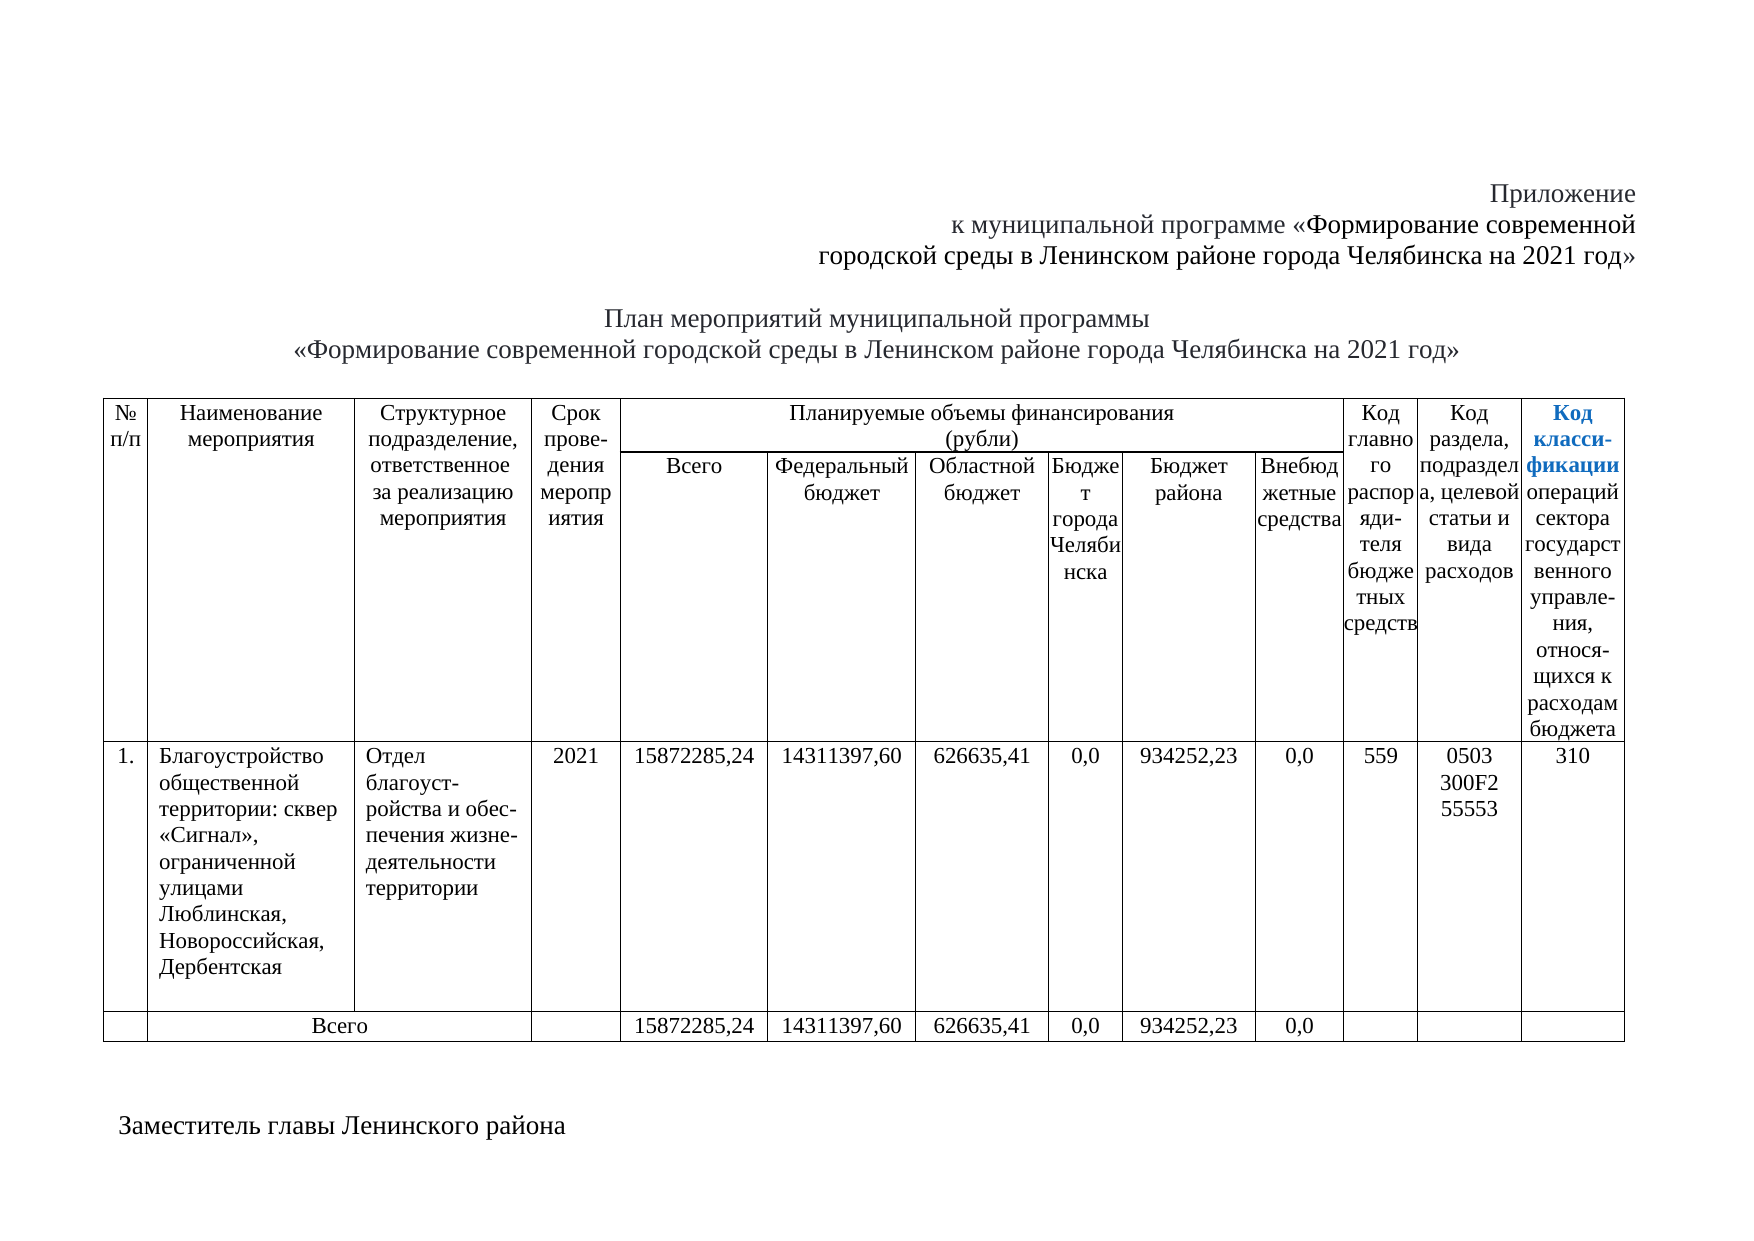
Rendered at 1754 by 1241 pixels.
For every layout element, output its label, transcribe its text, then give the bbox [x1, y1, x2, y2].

table_header Код главного распорядителя бюджетных средств [1344, 399, 1417, 741]
table_cell 14311397,60 [768, 742, 915, 1011]
table_cell [1344, 1012, 1417, 1041]
table_cell 15872285,24 [621, 1012, 767, 1041]
table_cell Отдел благоустройства и обеспечения жизнедеятельности территории [355, 742, 531, 1011]
table_header Планируемые объемы финансирования (рубли) [621, 399, 1343, 451]
table_cell Бюджет района [1123, 453, 1255, 741]
table_cell 0,0 [1256, 742, 1343, 1011]
text к муниципальной программе «Формирование современной городской среды в Ленинском районе города Челябинска на 2021 год» [812, 208, 1636, 271]
table_cell 310 [1522, 742, 1624, 1011]
table_cell [1522, 1012, 1624, 1041]
table_cell Всего [148, 1012, 531, 1041]
table_cell 0,0 [1049, 742, 1122, 1011]
table_cell Областной бюджет [916, 453, 1048, 741]
table_cell 626635,41 [916, 1012, 1048, 1041]
table_cell 934252,23 [1123, 742, 1255, 1011]
table_cell [104, 1012, 147, 1041]
table_cell 2021 [532, 742, 620, 1011]
text Приложение [812, 177, 1636, 208]
table_header № п/п [104, 399, 147, 741]
table_header Код классификации операций сектора государственного управления, относящихся к расходам бюджета [1522, 399, 1624, 741]
table_cell 15872285,24 [621, 742, 767, 1011]
table_cell Благоустройство общественной территории: сквер «Сигнал», ограниченной улицами Люблинская, Новороссийская, Дербентская [148, 742, 354, 1011]
table_cell 0503 300F2 55553 [1418, 742, 1521, 1011]
table_cell Всего [621, 453, 767, 741]
table_header Наименование мероприятия [148, 399, 354, 741]
subtitle «Формирование современной городской среды в Ленинском районе города Челябинска на 2021 год» [118, 333, 1636, 364]
table_cell 626635,41 [916, 742, 1048, 1011]
table_cell [1418, 1012, 1521, 1041]
table_header Код раздела, подраздела, целевой статьи и вида расходов [1418, 399, 1521, 741]
text Заместитель главы Ленинского района [118, 1109, 1636, 1140]
table_header Срок проведения мероприятия [532, 399, 620, 741]
table_cell 559 [1344, 742, 1417, 1011]
table_cell 934252,23 [1123, 1012, 1255, 1041]
table_cell [532, 1012, 620, 1041]
table_cell 0,0 [1049, 1012, 1122, 1041]
table_cell 1. [104, 742, 147, 1011]
table_header Структурное подразделение, ответственное за реализацию мероприятия [355, 399, 531, 741]
subtitle План мероприятий муниципальной программы [118, 302, 1636, 333]
table_cell 14311397,60 [768, 1012, 915, 1041]
table_cell Бюджет города Челябинска [1049, 453, 1122, 741]
table_cell Внебюджетные средства [1256, 453, 1343, 741]
table_cell Федеральный бюджет [768, 453, 915, 741]
table_cell 0,0 [1256, 1012, 1343, 1041]
